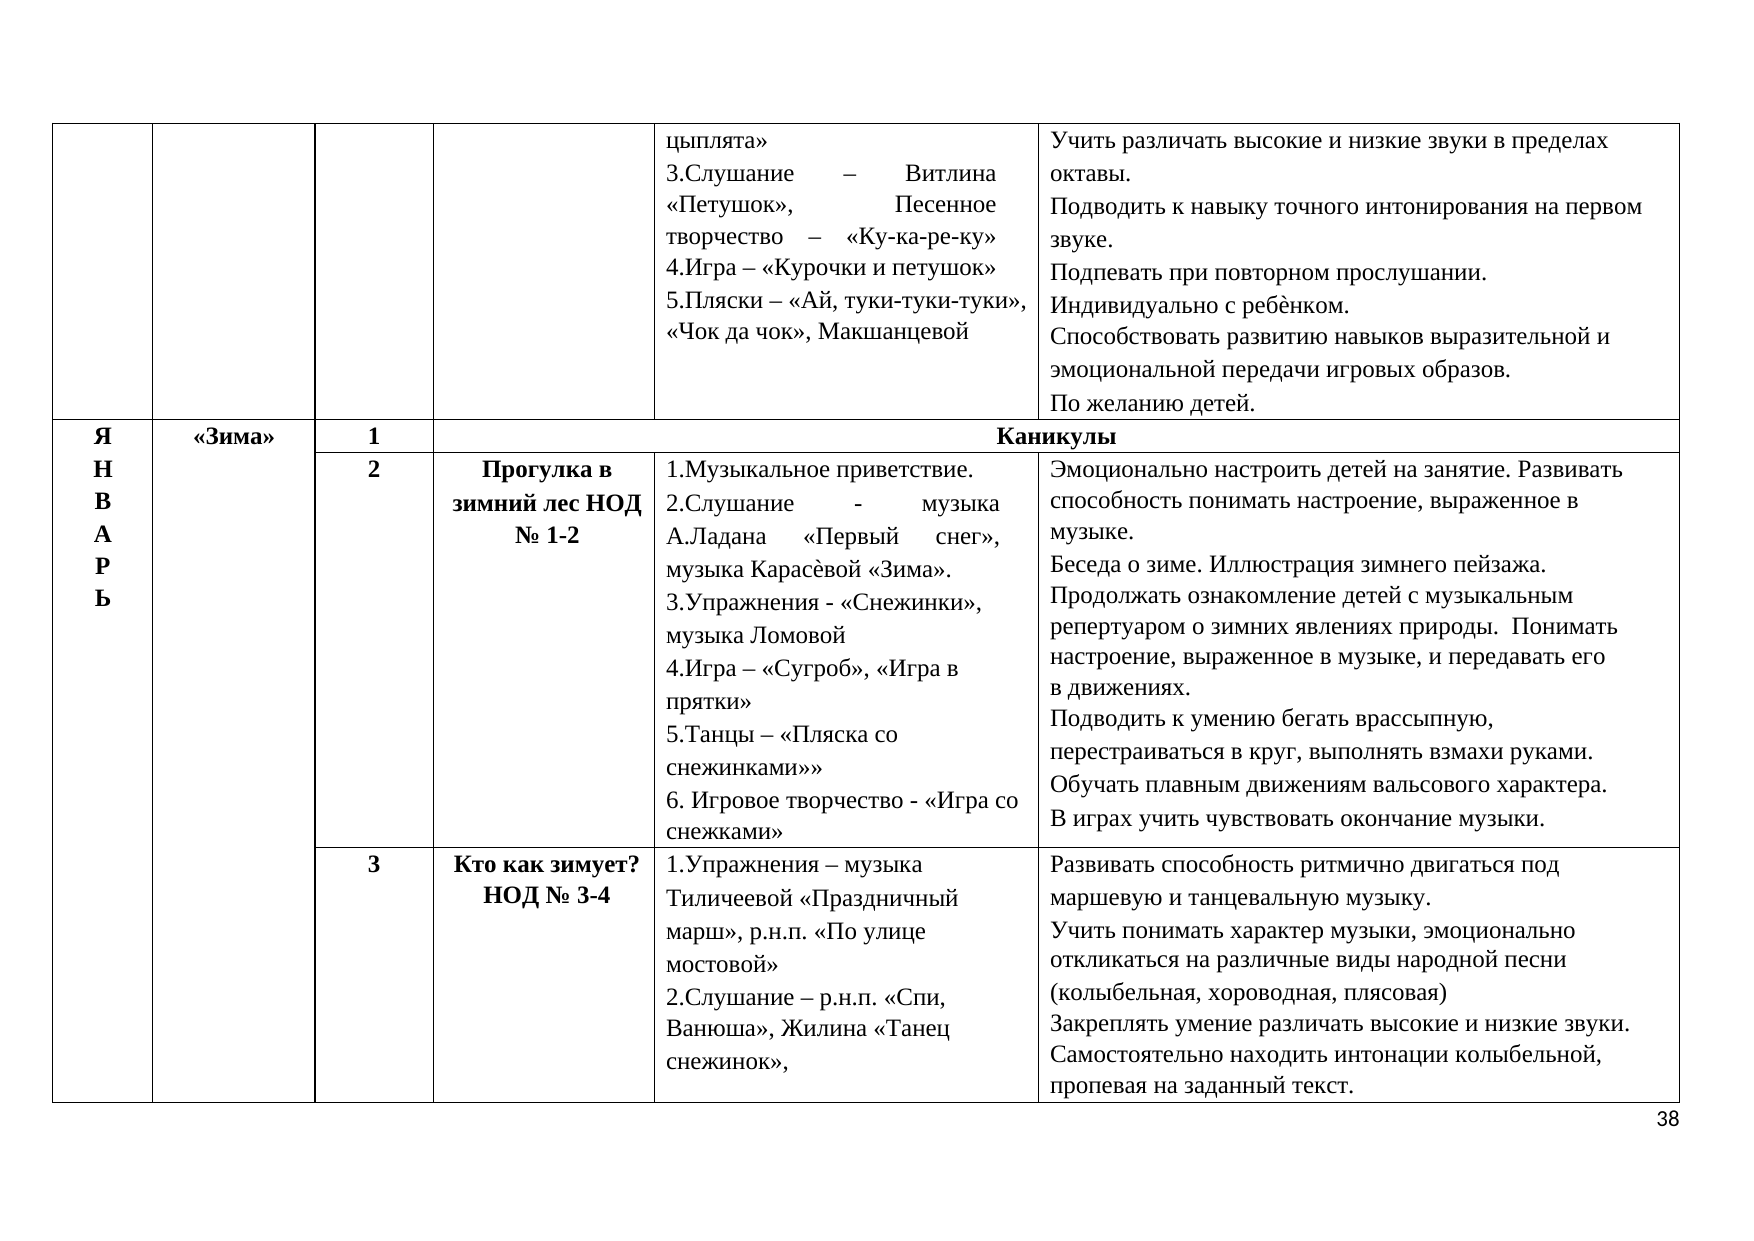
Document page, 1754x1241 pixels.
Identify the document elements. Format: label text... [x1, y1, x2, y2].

table_cell Я Н В А Р Ь [53, 420, 152, 1102]
table_header [153, 124, 314, 419]
table_cell 3 [316, 848, 433, 1102]
table_cell Прогулка в зимний лес НОД № 1-2 [434, 453, 654, 847]
table_cell Эмоционально настроить детей на занятие. Развивать способность понимать настроение, выраженное в музыке. Беседа о зиме. Иллюстрация зимнего пейзажа. Продолжать ознакомление детей с музыкальным репертуаром о зимних явлениях природы. Понимать настроение, выраженное в музыке, и передавать его в движениях. Подводить к умению бегать врассыпную, перестраиваться в круг, выполнять взмахи руками. Обучать плавным движениям вальсового характера. В играх учить чувствовать окончание музыки. [1039, 453, 1679, 847]
table_cell Каникулы [434, 420, 1679, 452]
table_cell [655, 848, 1038, 1102]
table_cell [1039, 848, 1679, 1102]
table_cell 1.Музыкальное приветствие. 2.Слушание - музыка А.Ладана «Первый снег», музыка Карасѐвой «Зима». 3.Упражнения - «Снежинки», музыка Ломовой 4.Игра – «Сугроб», «Игра в прятки» 5.Танцы – «Пляска со снежинками»» 6. Игровое творчество - «Игра со снежками» [655, 453, 1038, 847]
table_cell 1 [316, 420, 433, 452]
table_header Учить различать высокие и низкие звуки в пределах октавы. Подводить к навыку точного интонирования на первом звуке. Подпевать при повторном прослушании. Индивидуально с ребѐнком. Способствовать развитию навыков выразительной и эмоциональной передачи игровых образов. По желанию детей. [1039, 124, 1679, 419]
table_header [316, 124, 433, 419]
table_cell «Зима» [153, 420, 314, 1102]
table_header [53, 124, 152, 419]
table_header цыплята» 3.Слушание – Витлина «Петушок», Песенное творчество – «Ку-ка-ре-ку» 4.Игра – «Курочки и петушок» 5.Пляски – «Ай, туки-туки-туки», «Чок да чок», Макшанцевой [655, 124, 1038, 419]
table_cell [434, 848, 654, 1102]
table_cell 2 [316, 453, 433, 847]
table_header [434, 124, 654, 419]
